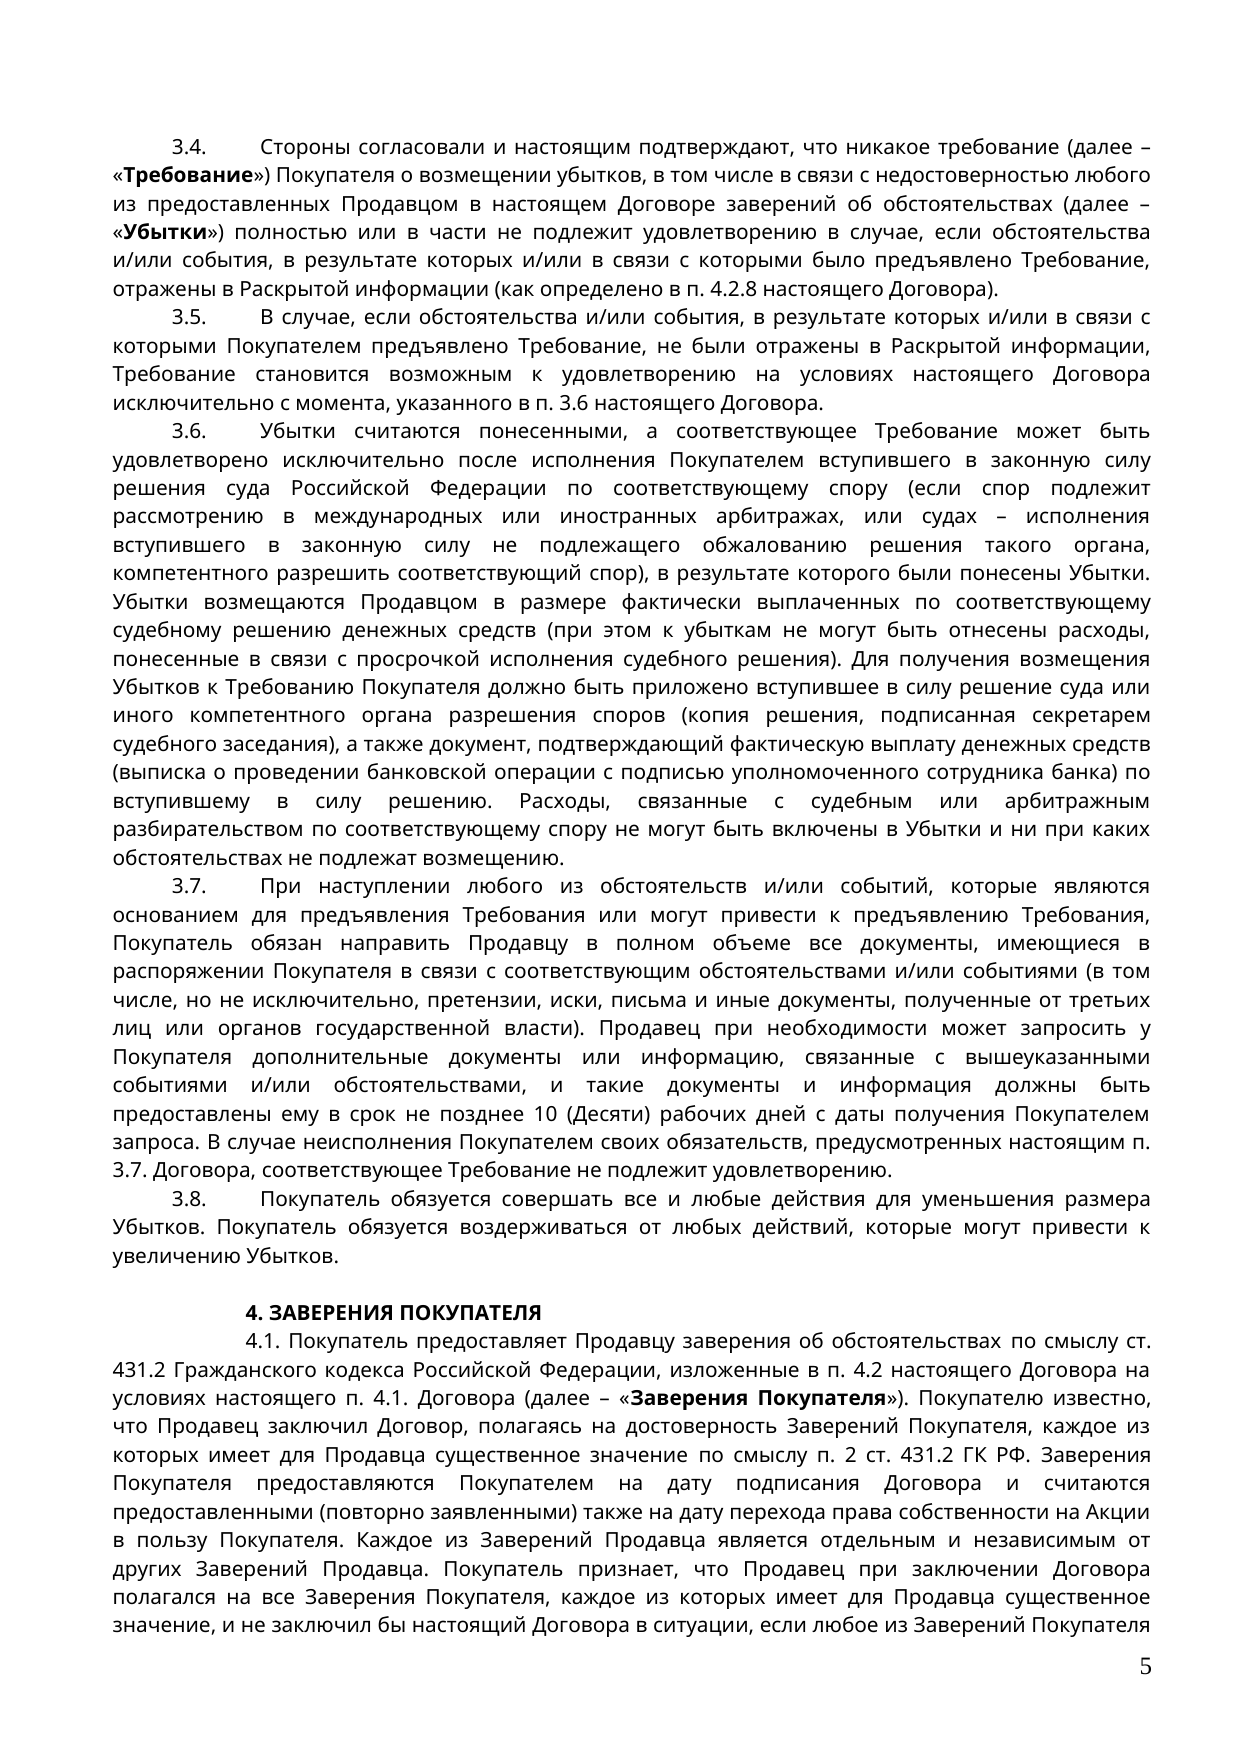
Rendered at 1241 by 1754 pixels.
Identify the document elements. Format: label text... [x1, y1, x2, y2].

text 3.6. Убытки считаются понесенными, а соответствующее Требование может быть удовлетворено исключительно после исполнения Покупателем вступившего в законную силу решения суда Российской Федерации по соответствующему спору (если спор подлежит рассмотрению в международных или иностранных арбитражах, или судах – исполнения вступившего в законную силу не подлежащего обжалованию решения такого органа, компетентного разрешить соответствующий спор), в результате которого были понесены Убытки. Убытки возмещаются Продавцом в размере фактически выплаченных по соответствующему судебному решению денежных средств (при этом к убыткам не могут быть отнесены расходы, понесенные в связи с просрочкой исполнения судебного решения). Для получения возмещения Убытков к Требованию Покупателя должно быть приложено вступившее в силу решение суда или иного компетентного органа разрешения споров (копия решения, подписанная секретарем судебного заседания), а также документ, подтверждающий фактическую выплату денежных средств (выписка о проведении банковской операции с подписью уполномоченного сотрудника банка) по вступившему в силу решению. Расходы, связанные с судебным или арбитражным разбирательством по соответствующему спору не могут быть включены в Убытки и ни при каких обстоятельствах не подлежат возмещению. [112, 416, 1152, 871]
text 3.8. Покупатель обязуется совершать все и любые действия для уменьшения размера Убытков. Покупатель обязуется воздерживаться от любых действий, которые могут привести к увеличению Убытков. [112, 1184, 1152, 1269]
text 3.5. В случае, если обстоятельства и/или события, в результате которых и/или в связи с которыми Покупателем предъявлено Требование, не были отражены в Раскрытой информации, Требование становится возможным к удовлетворению на условиях настоящего Договора исключительно с момента, указанного в п. 3.6 настоящего Договора. [112, 302, 1152, 416]
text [112, 1326, 1152, 1639]
text 3.7. При наступлении любого из обстоятельств и/или событий, которые являются основанием для предъявления Требования или могут привести к предъявлению Требования, Покупатель обязан направить Продавцу в полном объеме все документы, имеющиеся в распоряжении Покупателя в связи с соответствующим обстоятельствами и/или событиями (в том числе, но не исключительно, претензии, иски, письма и иные документы, полученные от третьих лиц или органов государственной власти). Продавец при необходимости может запросить у Покупателя дополнительные документы или информацию, связанные с вышеуказанными событиями и/или обстоятельствами, и такие документы и информация должны быть предоставлены ему в срок не позднее 10 (Десяти) рабочих дней с даты получения Покупателем запроса. В случае неисполнения Покупателем своих обязательств, предусмотренных настоящим п. 3.7. Договора, соответствующее Требование не подлежит удовлетворению. [112, 871, 1152, 1184]
text 4. ЗАВЕРЕНИЯ ПОКУПАТЕЛЯ [186, 1298, 1152, 1326]
text 3.4. Стороны согласовали и настоящим подтверждают, что никакое требование (далее – «Требование») Покупателя о возмещении убытков, в том числе в связи с недостоверностью любого из предоставленных Продавцом в настоящем Договоре заверений об обстоятельствах (далее – «Убытки») полностью или в части не подлежит удовлетворению в случае, если обстоятельства и/или события, в результате которых и/или в связи с которыми было предъявлено Требование, отражены в Раскрытой информации (как определено в п. 4.2.8 настоящего Договора). [112, 132, 1152, 302]
